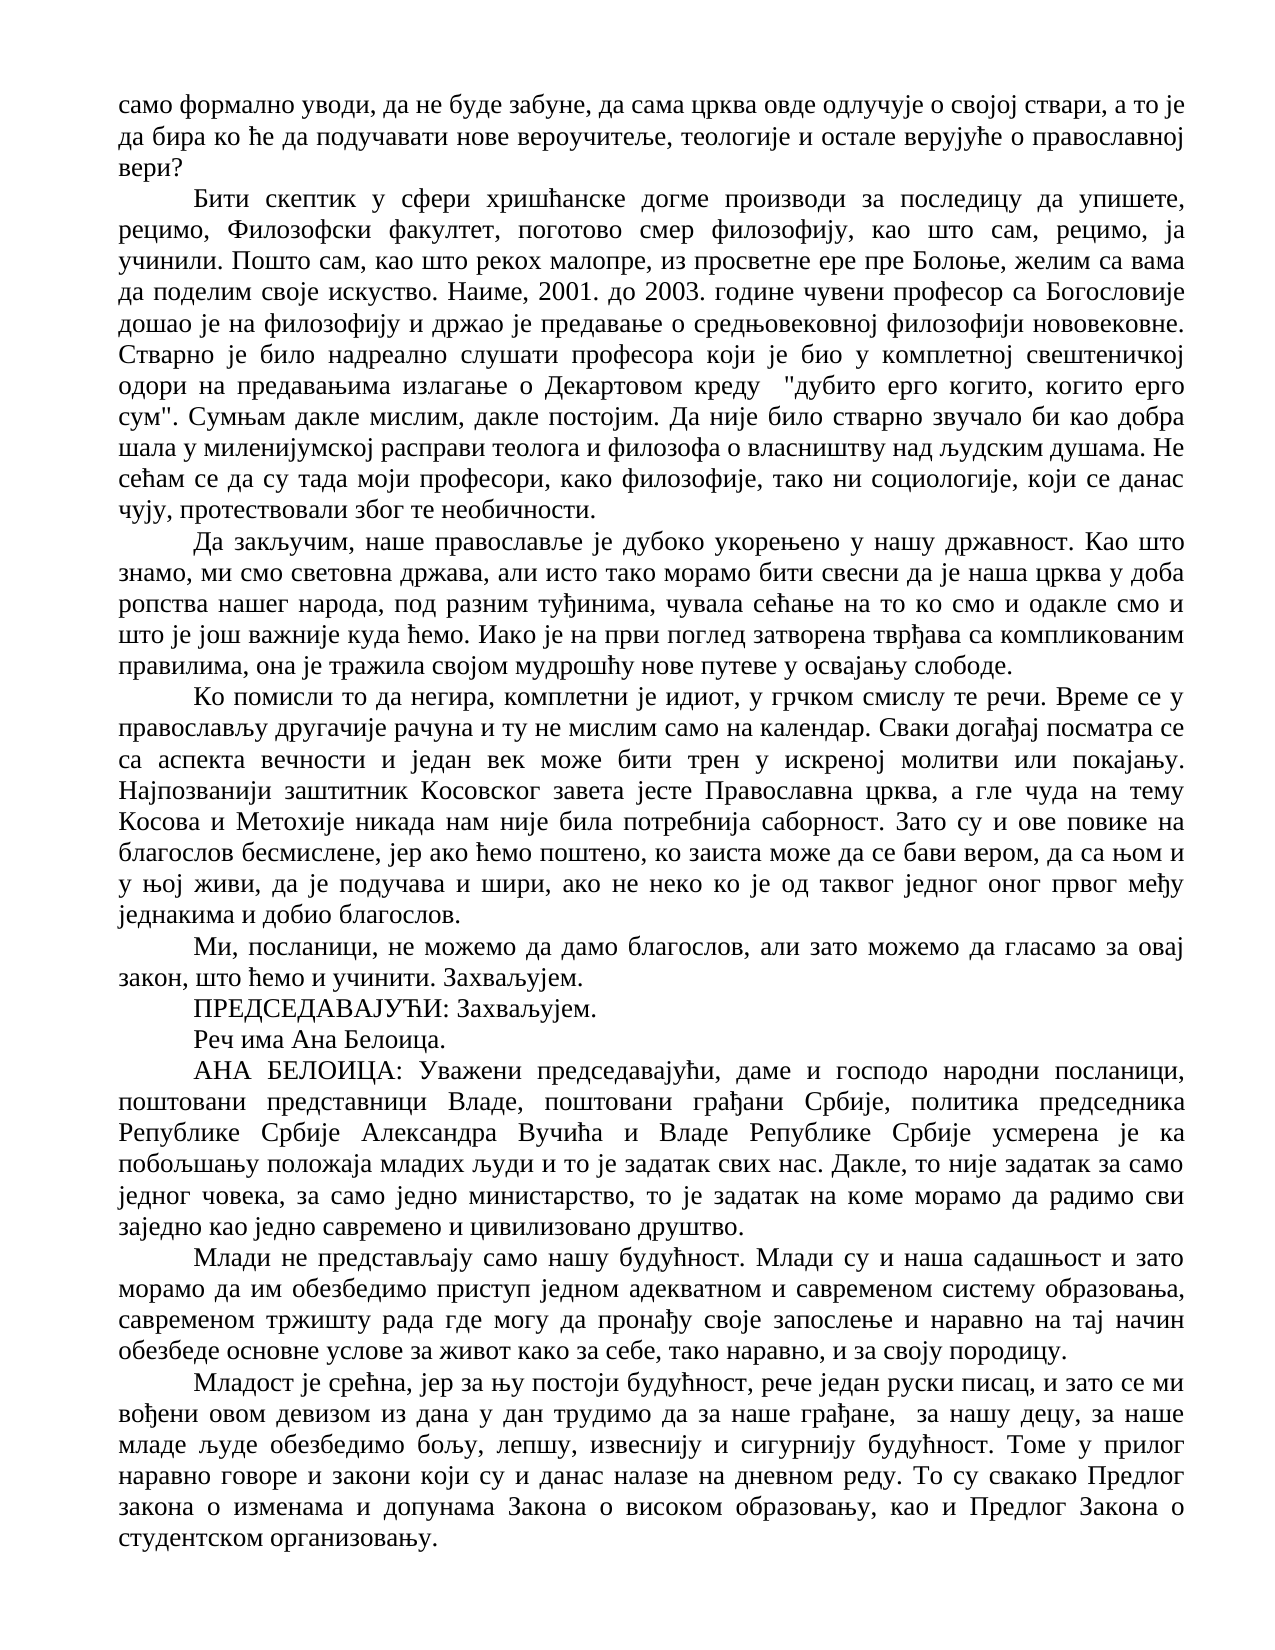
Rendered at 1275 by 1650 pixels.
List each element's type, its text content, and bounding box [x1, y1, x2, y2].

text Младост је срећна, јер за њу постоји будућност, рече један руски писац, и зато се ми вођени овом девизом из дана у дан трудимо да за наше грађане, за нашу децу, за наше младе људе обезбедимо бољу, лепшу, извеснију и сигурнију будућност. Томе у прилог наравно говоре и закони који су и данас налазе на дневном реду. То су свакако Предлог закона о изменама и допунама Закона о високом образовању, као и Предлог Закона о студентском организовању. [118, 1366, 1186, 1552]
text Реч има Ана Белоица. [118, 1023, 1186, 1054]
text ПРЕДСЕДАВАЈУЋИ: Захваљујем. [118, 992, 1186, 1023]
text Ко помисли то да негира, комплетни је идиот, у грчком смислу те речи. Време се у православљу другачије рачуна и ту не мислим само на календар. Сваки догађај посматра се са аспекта вечности и један век може бити трен у искреној молитви или покајању. Најпозванији заштитник Косовског завета јесте Православна црква, а гле чуда на тему Косова и Метохије никада нам није била потребнија саборност. Зато су и ове повике на благослов бесмислене, јер ако ћемо поштено, ко заиста може да се бави вером, да са њом и у њој живи, да је подучава и шири, ако не неко ко је од таквог једног оног првог међу једнакима и добио благослов. [118, 680, 1186, 929]
text Млади не представљају само нашу будућност. Млади су и наша садашњост и зато морамо да им обезбедимо приступ једном адекватном и савременом систему образовања, савременом тржишту рада где могу да пронађу своје запослење и наравно на тај начин обезбеде основне услове за живот како за себе, тако наравно, и за своју породицу. [118, 1241, 1186, 1366]
text Ми, посланици, не можемо да дамо благослов, али зато можемо да гласамо за овај закон, што ћемо и учинити. Захваљујем. [118, 929, 1186, 992]
text Бити скептик у сфери хришћанске догме производи за последицу да упишете, рецимо, Филозофски факултет, поготово смер филозофију, као што сам, рецимо, ја учинили. Пошто сам, као што рекох малопре, из просветне ере пре Болоње, желим са вама да поделим своје искуство. Наиме, 2001. до 2003. године чувени професор са Богословије дошао је на филозофију и држао је предавање о средњовековној филозофији нововековне. Стварно је било надреално слушати професора који је био у комплетној свештеничкој одори на предавањима излагање о Декартовом креду "дубито ерго когито, когито ерго сум". Сумњам дакле мислим, дакле постојим. Да није било стварно звучало би као добра шала у миленијумској расправи теолога и филозофа о власништву над људским душама. Не сећам се да су тада моји професори, како филозофије, тако ни социологије, који се данас чују, протествовали због те необичности. [118, 182, 1186, 525]
text Да закључим, наше православље је дубоко укорењено у нашу државност. Као што знамо, ми смо световна држава, али исто тако морамо бити свесни да је наша црква у доба ропства нашег народа, под разним туђинима, чувала сећање на то ко смо и одакле смо и што је још важније куда ћемо. Иако је на први поглед затворена тврђава са компликованим правилима, она је тражила својом мудрошћу нове путеве у освајању слободе. [118, 525, 1186, 680]
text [118, 89, 1186, 182]
text АНА БЕЛОИЦА: Уважени председавајући, даме и господо народни посланици, поштовани представници Владе, поштовани грађани Србије, политика председника Републике Србије Александра Вучића и Владе Републике Србије усмерена је ка побољшању положаја младих људи и то је задатак свих нас. Дакле, то није задатак за само једног човека, за само једно министарство, то је задатак на коме морамо да радимо сви заједно као једно савремено и цивилизовано друштво. [118, 1054, 1186, 1241]
